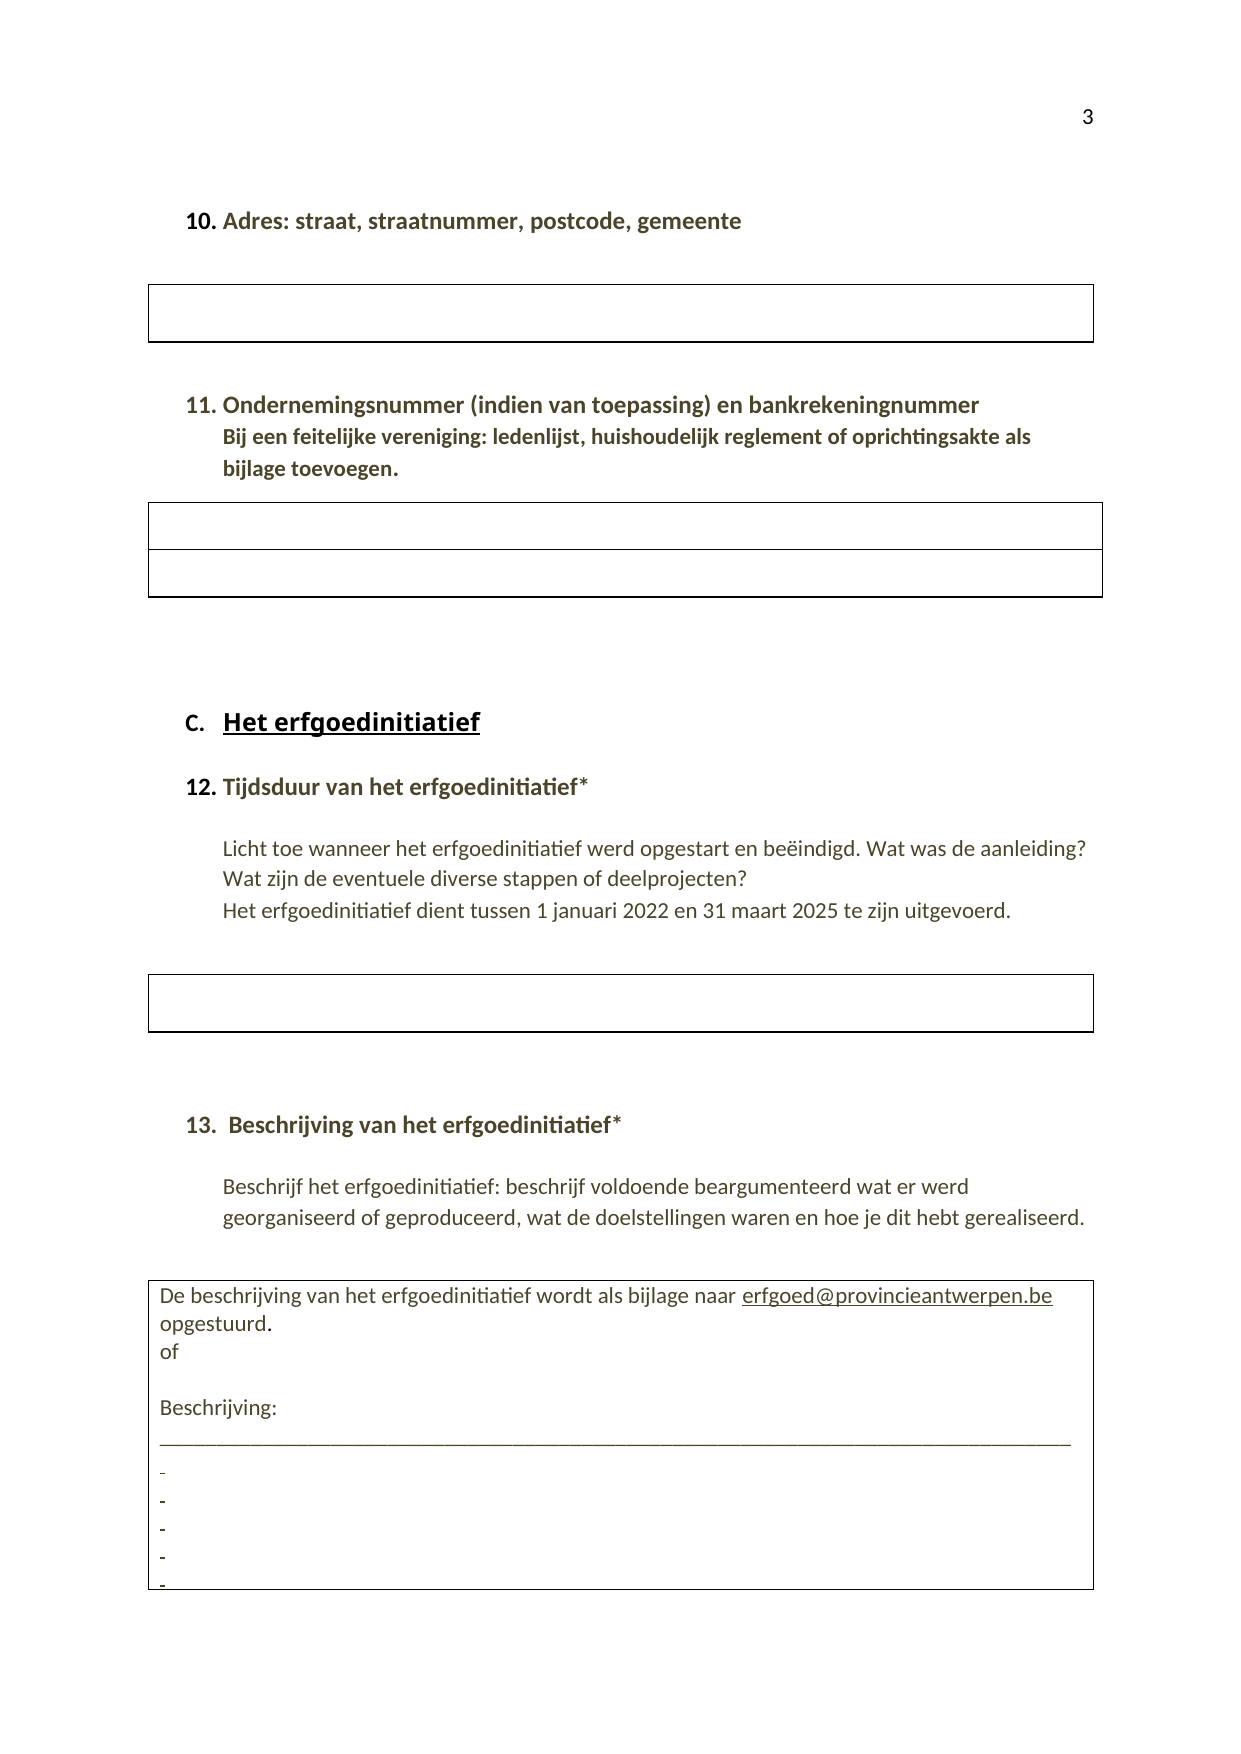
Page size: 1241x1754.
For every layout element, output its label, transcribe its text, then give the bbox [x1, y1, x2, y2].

list Beschrijving van het erfgoedinitiatief* Beschrijf het erfgoedinitiatief: beschrijf voldoende beargumenteerd wat er werd georganiseerd of geproduceerd, wat de doelstellingen waren en hoe je dit hebt gerealiseerd. [185, 1109, 1092, 1261]
table_header [149, 285, 1093, 341]
list Adres: straat, straatnummer, postcode, gemeente [185, 205, 1092, 266]
table_cell [149, 550, 1102, 596]
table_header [149, 1281, 1093, 1589]
table_header [149, 975, 1093, 1031]
list Ondernemingsnummer (indien van toepassing) en bankrekeningnummer Bij een feitelijke vereniging: ledenlijst, huishoudelijk reglement of oprichtingsakte als bijlage toevoegen. [185, 389, 1092, 483]
list Tijdsduur van het erfgoedinitiatief* Licht toe wanneer het erfgoedinitiatief werd opgestart en beëindigd. Wat was de aanleiding? Wat zijn de eventuele diverse stappen of deelprojecten? Het erfgoedinitiatief dient tussen 1 januari 2022 en 31 maart 2025 te zijn uitgevoerd. [185, 771, 1092, 955]
table_header [149, 503, 1102, 549]
list Het erfgoedinitiatief [185, 705, 1092, 769]
